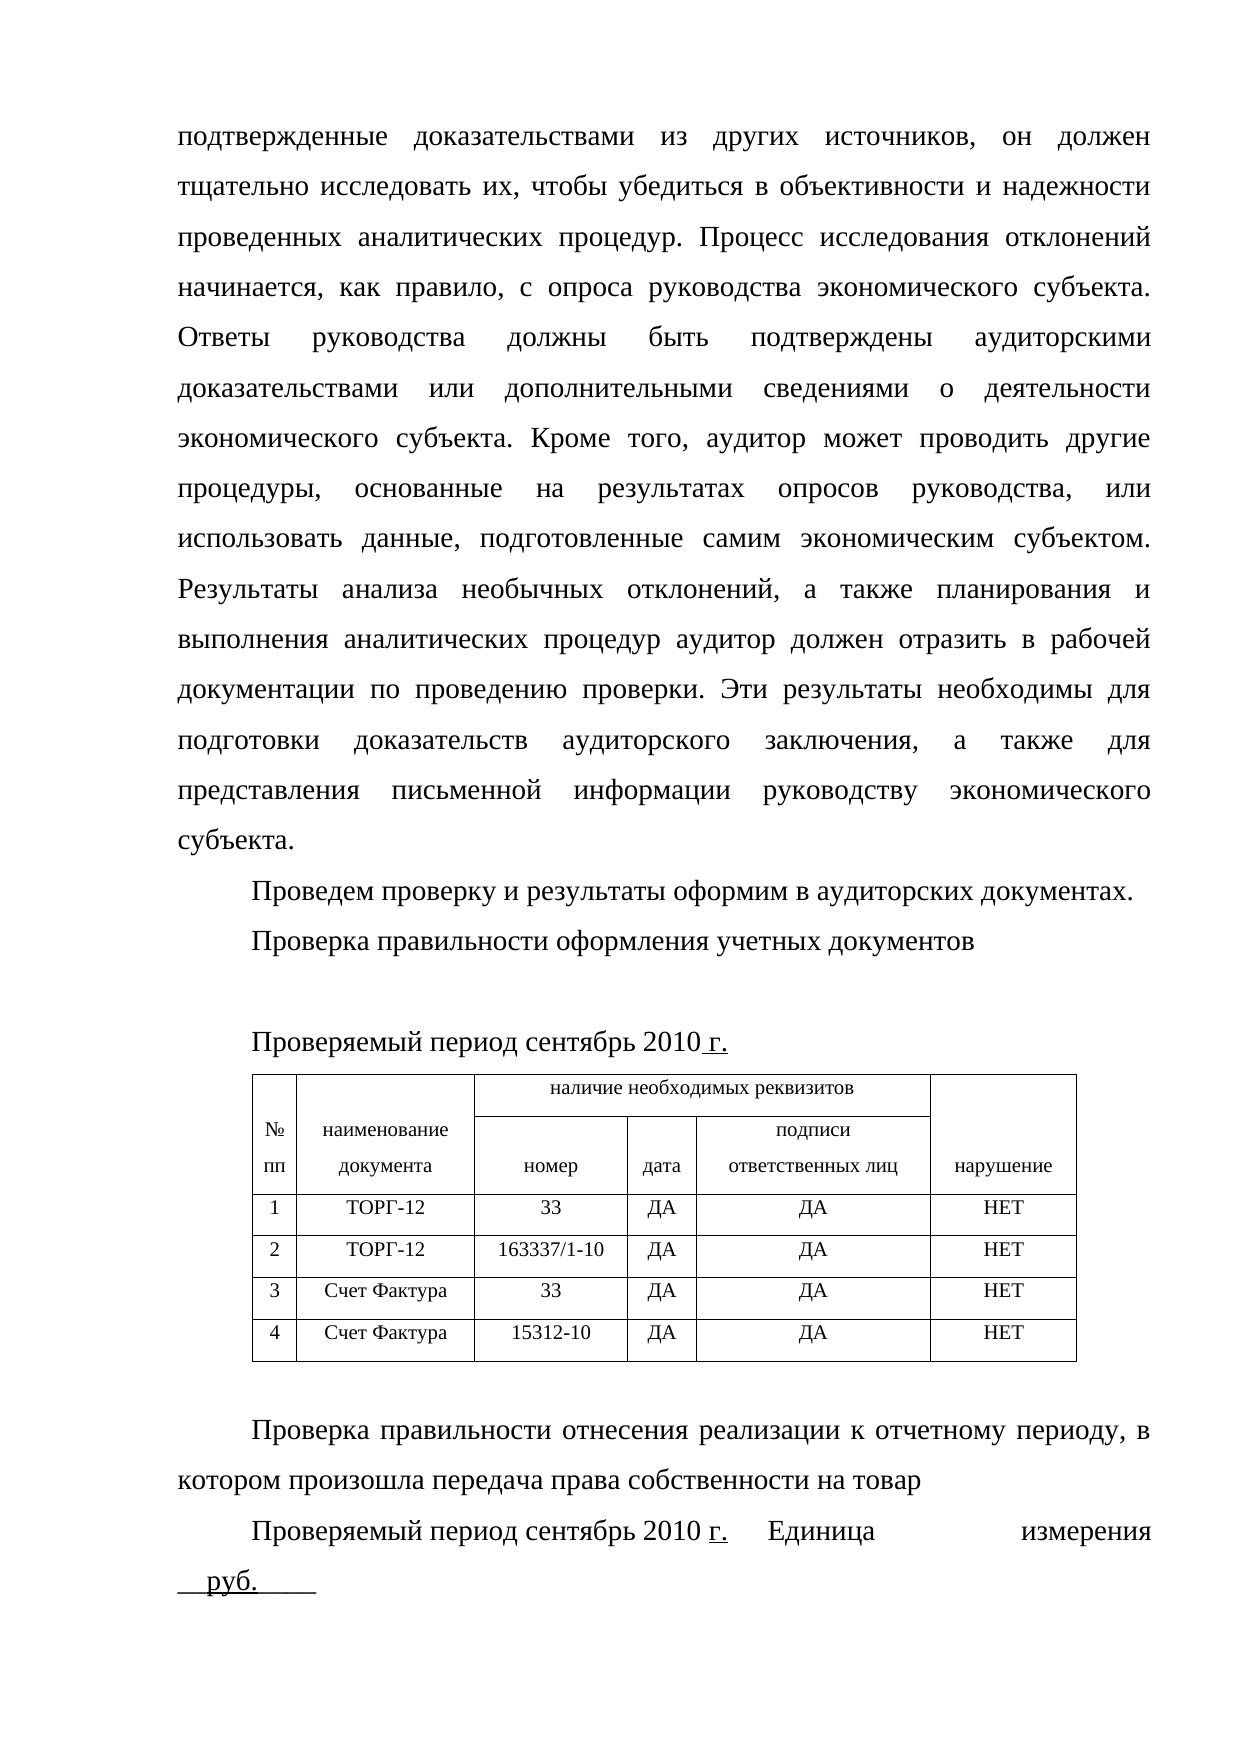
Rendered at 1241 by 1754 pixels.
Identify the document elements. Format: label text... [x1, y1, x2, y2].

table_cell ДА [628, 1278, 696, 1319]
table_cell Счет Фактура [297, 1320, 474, 1361]
table_cell 1 [253, 1195, 296, 1235]
table_cell НЕТ [931, 1195, 1076, 1235]
table_cell ДА [697, 1236, 930, 1277]
table_cell НЕТ [931, 1320, 1076, 1361]
table_cell 33 [475, 1195, 627, 1235]
text Проверка правильности оформления учетных документов [177, 923, 1152, 957]
table_header наличие необходимых реквизитов [475, 1075, 930, 1116]
text Проверяемый период сентябрь . [177, 1024, 1152, 1057]
table_cell 3 [253, 1278, 296, 1319]
table_cell ДА [628, 1236, 696, 1277]
table_cell подписи ответственных лиц [697, 1117, 930, 1194]
table_cell 33 [475, 1278, 627, 1319]
table_cell НЕТ [931, 1236, 1076, 1277]
table_cell дата [628, 1117, 696, 1194]
table_header нарушение [931, 1075, 1076, 1194]
table_cell ТОРГ-12 [297, 1236, 474, 1277]
text Проверяемый период сентябрь . Единица измерения __руб.____ [177, 1513, 1152, 1597]
table_header № пп [253, 1075, 296, 1194]
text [177, 118, 1152, 856]
text Проверка правильности отнесения реализации к отчетному периоду, в котором произошла передача права собственности на товар [177, 1412, 1152, 1496]
table_cell ДА [697, 1195, 930, 1235]
table_header наименование документа [297, 1075, 474, 1194]
table_cell номер [475, 1117, 627, 1194]
table_cell НЕТ [931, 1278, 1076, 1319]
table_cell ДА [628, 1320, 696, 1361]
table_cell ДА [697, 1320, 930, 1361]
table_cell 2 [253, 1236, 296, 1277]
table_cell ДА [628, 1195, 696, 1235]
table_cell Счет Фактура [297, 1278, 474, 1319]
table_cell 4 [253, 1320, 296, 1361]
table_cell ДА [697, 1278, 930, 1319]
table_cell 163337/1-10 [475, 1236, 627, 1277]
text Проведем проверку и результаты оформим в аудиторских документах. [177, 873, 1152, 906]
table_cell 15312-10 [475, 1320, 627, 1361]
table_cell ТОРГ-12 [297, 1195, 474, 1235]
